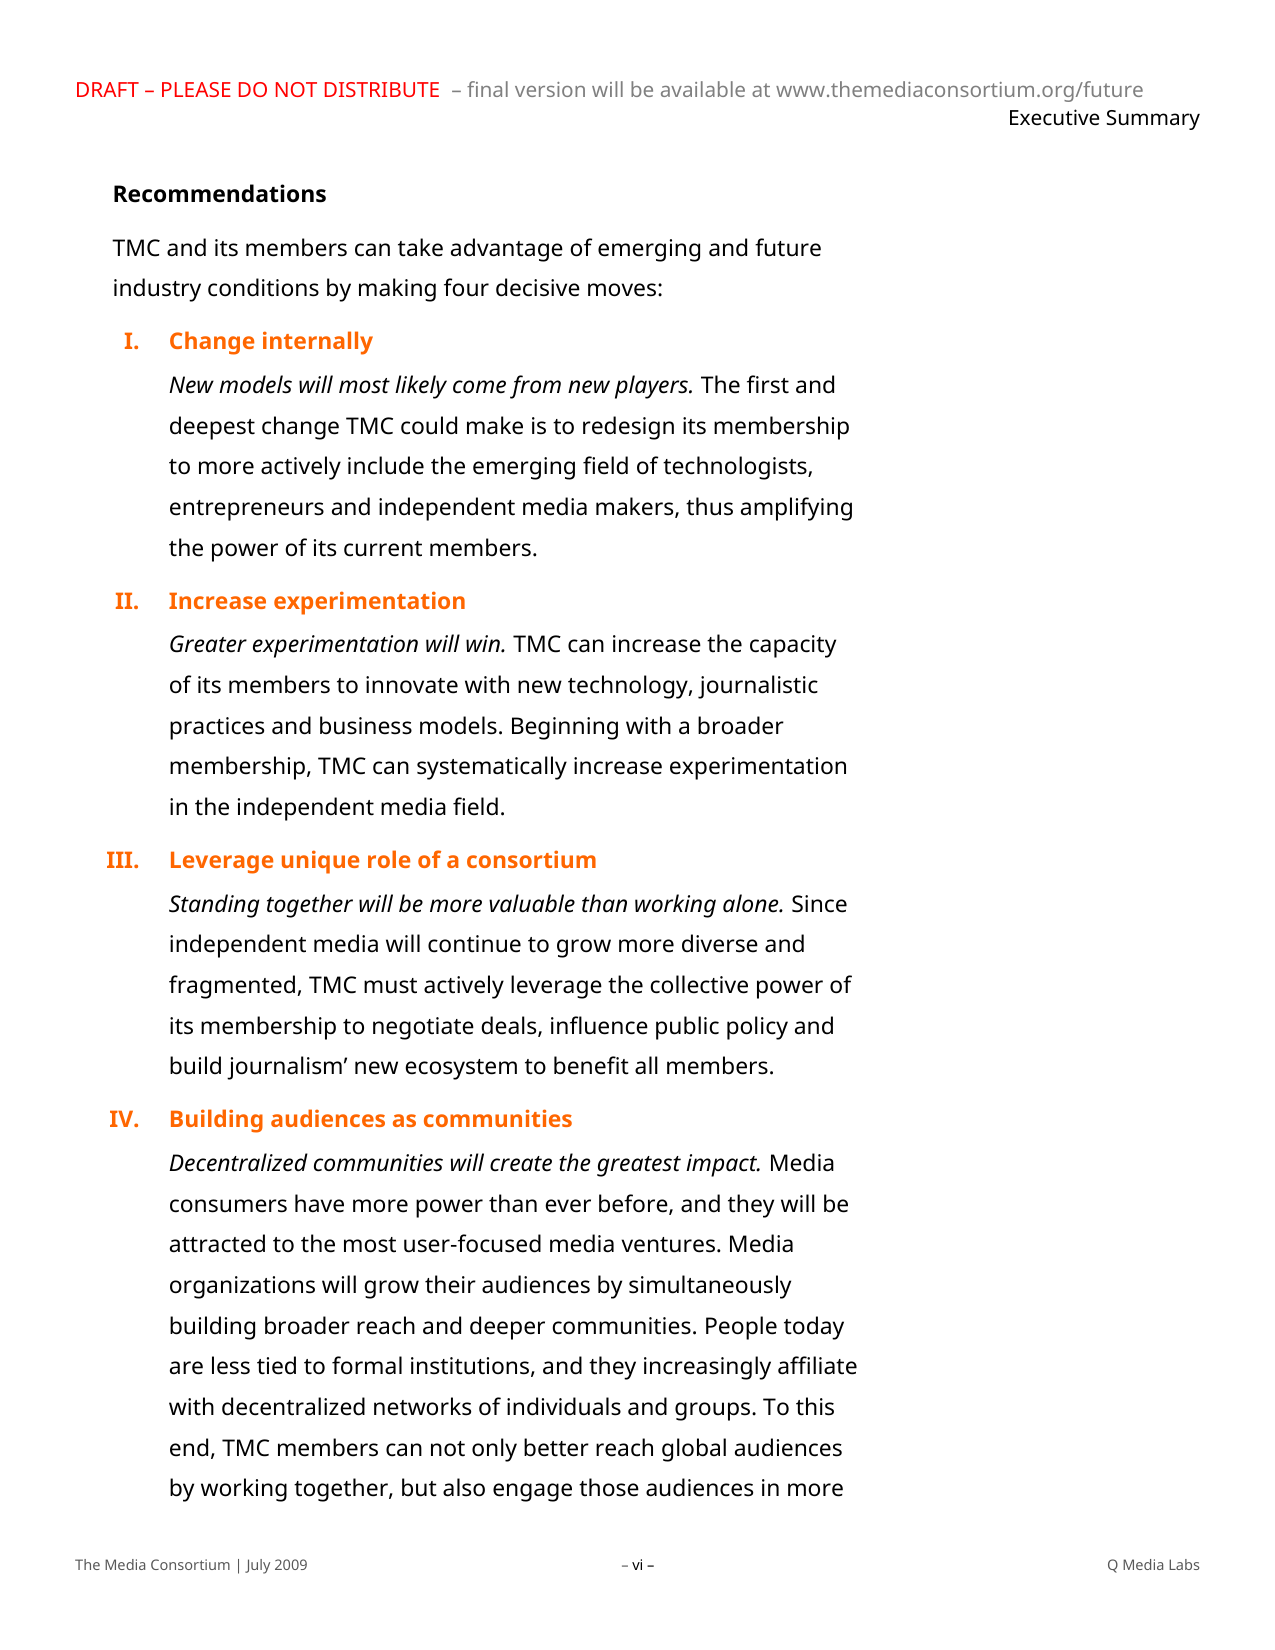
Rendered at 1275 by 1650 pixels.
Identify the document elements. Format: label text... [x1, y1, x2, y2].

text Standing together will be more valuable than working alone. Since independent media will continue to grow more diverse and fragmented, TMC must actively leverage the collective power of its membership to negotiate deals, influence public policy and build new ecosystem to benefit all members. [169, 888, 862, 1082]
text Building audiences as communities [139, 1103, 862, 1135]
text New models will most likely come from new players. The first and deepest change TMC could make is to redesign its membership to more actively include the emerging field of technologists, entrepreneurs and independent media makers, amplifying the power of its current members. [169, 369, 862, 563]
text Increase experimentation [139, 585, 862, 616]
text TMC and its members can take advantage of emerging and future industry conditions by making four decisive moves: [112, 232, 862, 303]
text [169, 1147, 862, 1503]
text Recommendations [112, 178, 862, 210]
text Leverage unique role of a consortium [139, 844, 862, 875]
text Change internally [139, 325, 862, 357]
text Greater experimentation will win. TMC can increase the capacity of its members to innovate with new technology, journalistic practices and business models. Beginning with a broader membership, TMC can systematically increase experimentation in the independent media field. [169, 628, 862, 822]
